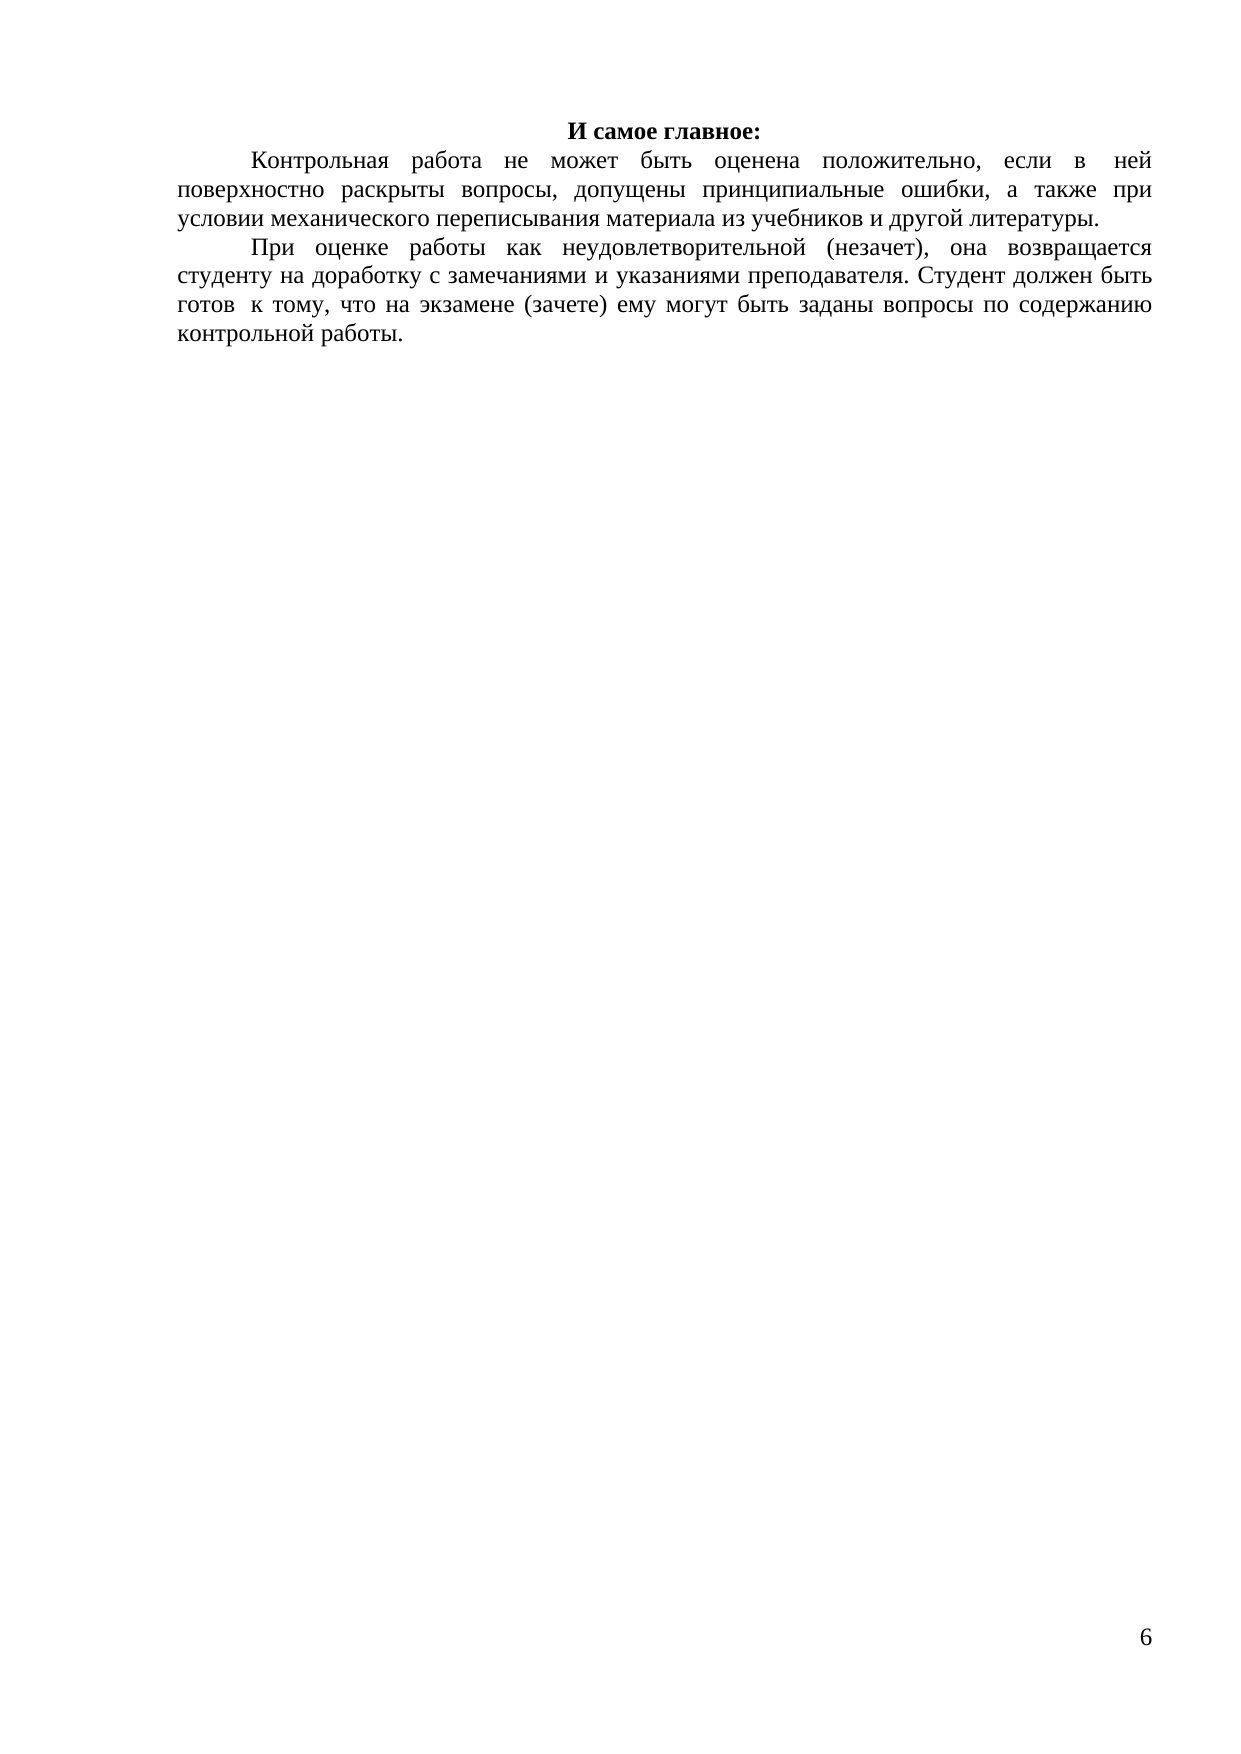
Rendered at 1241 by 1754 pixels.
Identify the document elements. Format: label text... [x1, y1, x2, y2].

text При оценке работы как неудовлетворительной (незачет), она возвращается студенту на доработку с замечаниями и указаниями преподавателя. Студент должен быть готов к тому, что на экзамене (зачете) ему могут быть заданы вопросы по содержанию контрольной работы. [177, 232, 1152, 347]
subtitle И самое главное: [567, 117, 1188, 145]
text Контрольная работа не может быть оценена положительно, если в ней поверхностно раскрыты вопросы, допущены принципиальные ошибки, а также при условии механического переписывания материала из учебников и другой литературы. [177, 145, 1152, 232]
